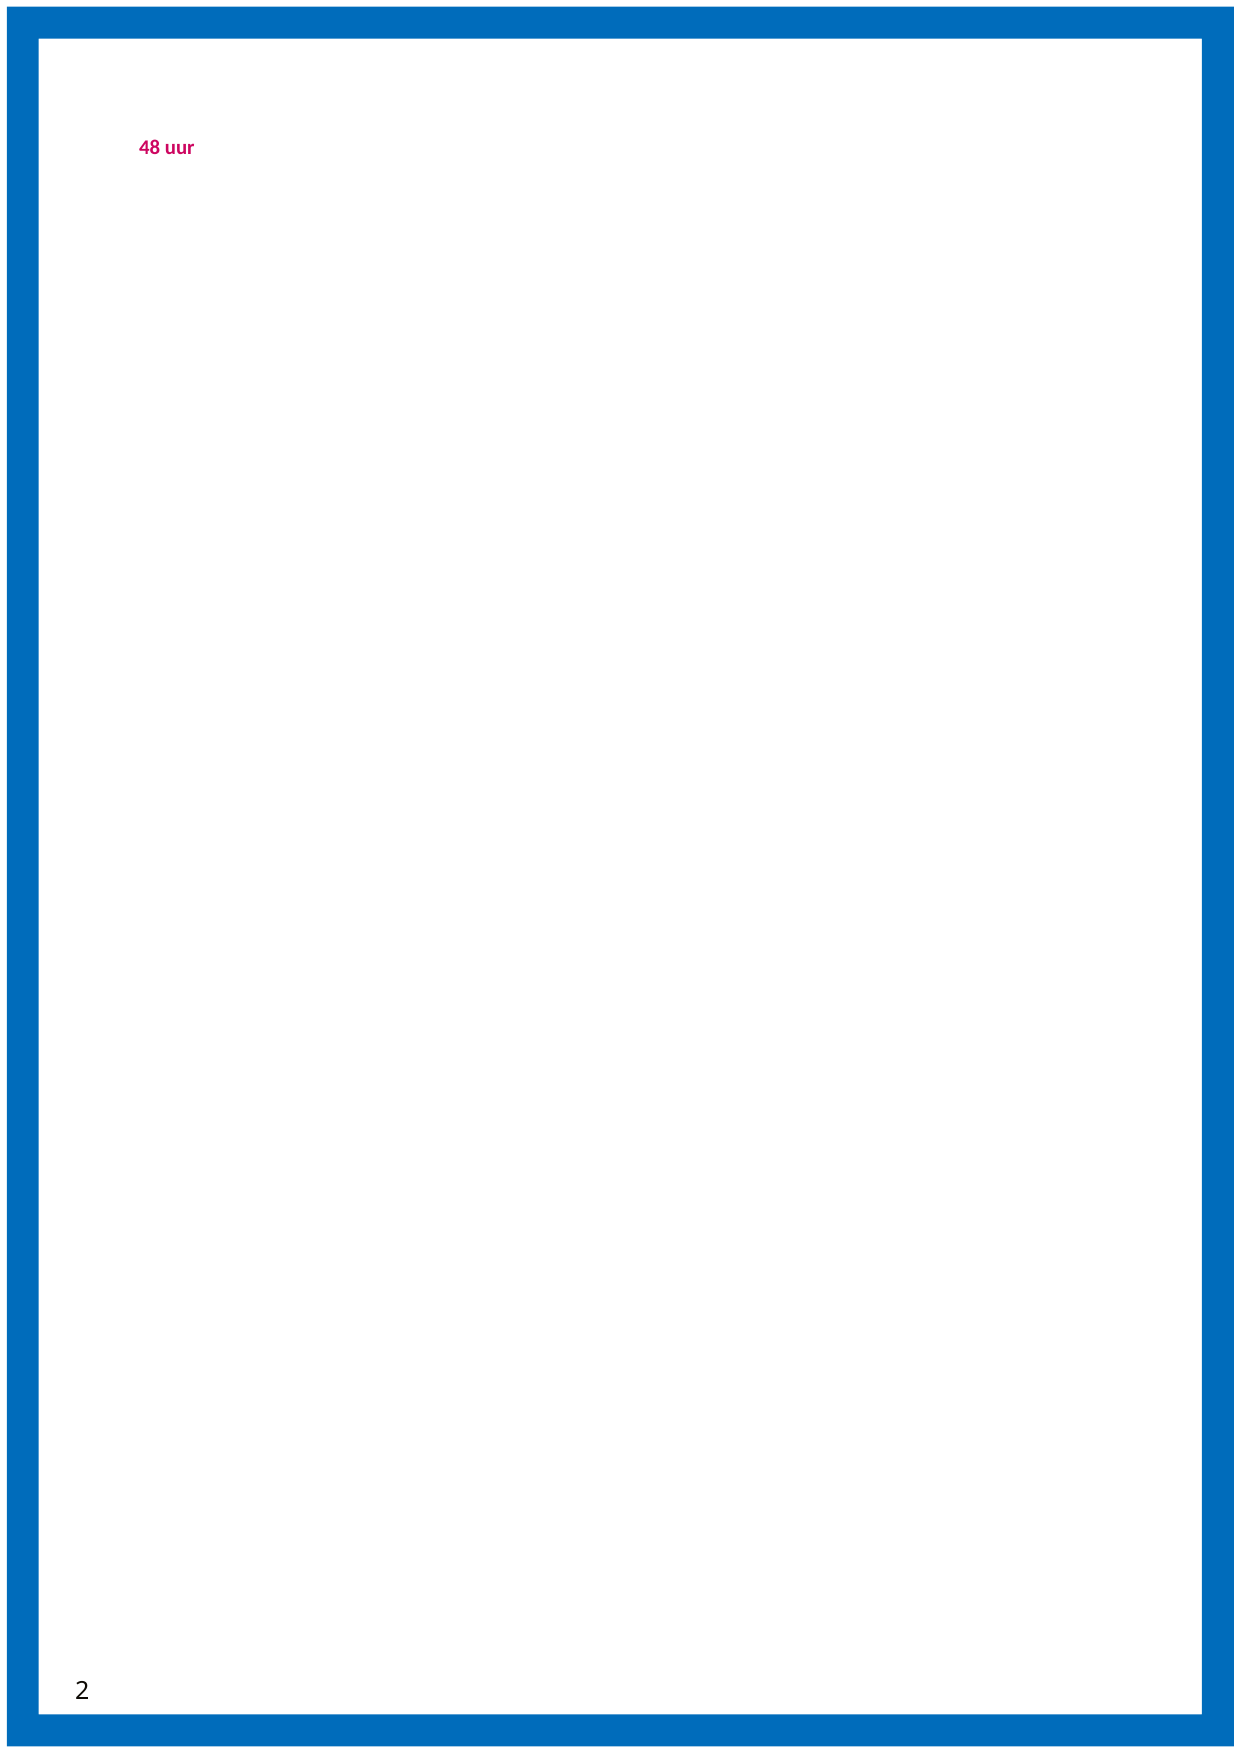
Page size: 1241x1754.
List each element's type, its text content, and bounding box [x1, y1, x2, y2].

text Binnen 48 uur bent u als leerbedrijf toegevoegd en kan er worden ingelogd. [75, 102, 1165, 160]
